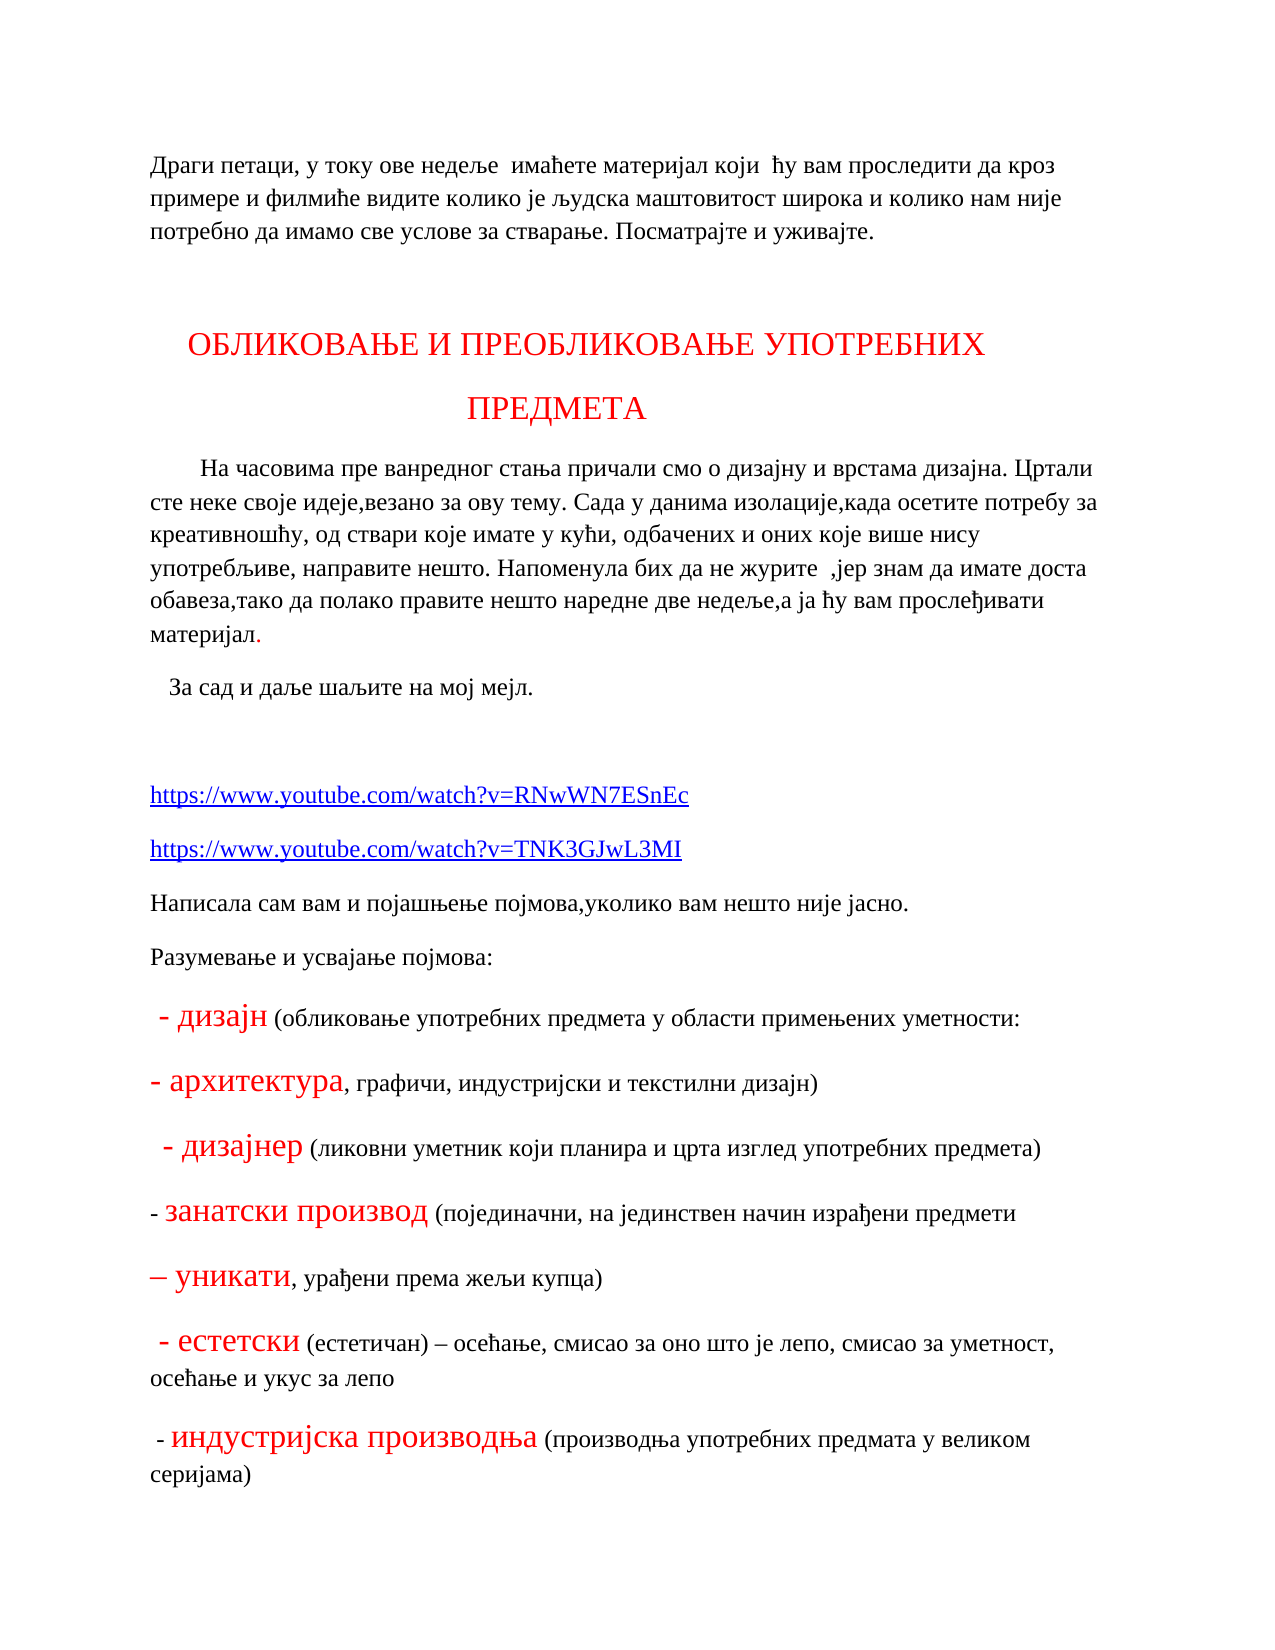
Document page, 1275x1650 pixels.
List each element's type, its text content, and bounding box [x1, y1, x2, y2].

text ПРЕДМЕТА [150, 389, 1125, 427]
text https://www.youtube.com/watch?v=TNK3GJwL3MI [150, 834, 1125, 863]
text - естетски (естетичан) – осећање, смисао за оно што је лепо, смисао за уметност, осећање и укус за лепо [150, 1320, 1125, 1391]
text За сад и даље шаљите на мој мејл. [150, 672, 1125, 701]
text - дизајнер (ликовни уметник који планира и црта изглед употребних предмета) [150, 1125, 1125, 1164]
text - архитектура, графичи, индустријски и текстилни дизајн) [150, 1061, 1125, 1099]
text https://www.youtube.com/watch?v=RNwWN7ESnEc [150, 780, 1125, 809]
text На часовима пре ванредног стања причали смо о дизајну и врстама дизајна. Цртали сте неке своје идеје,везано за ову тему. Сада у данима изолације,када осетите потребу за креативношћу, од ствари које имате у кући, одбачених и оних које више нису употребљиве, направите нешто. Напоменула бих да не журите ,јер знам да имате доста обавеза,тако да полако правите нешто наредне две недеље,а ја ћу вам прослеђивати материјал. [150, 453, 1125, 647]
text – уникати, урађени према жељи купца) [150, 1255, 1125, 1293]
text - дизајн (обликовање употребних предмета у области примењених уметности: [150, 996, 1125, 1034]
text - индустријска производња (производња употребних предмата у великом серијама) [150, 1417, 1125, 1488]
text ОБЛИКОВАЊЕ И ПРЕОБЛИКОВАЊЕ УПОТРЕБНИХ [150, 324, 1125, 362]
text Драги петаци, у току ове недеље имаћете материјал који ћу вам проследити да кроз примере и филмиће видите колико је људска маштовитост широка и колико нам није потребно да имамо све услове за стварање. Посматрајте и уживајте. [150, 150, 1125, 245]
text Написала сам вам и појашњење појмова,уколико вам нешто није јасно. [150, 888, 1125, 917]
text Разумевање и усвајање појмова: [150, 942, 1125, 971]
text - занатски производ (појединачни, на јединствен начин израђени предмети [150, 1190, 1125, 1229]
